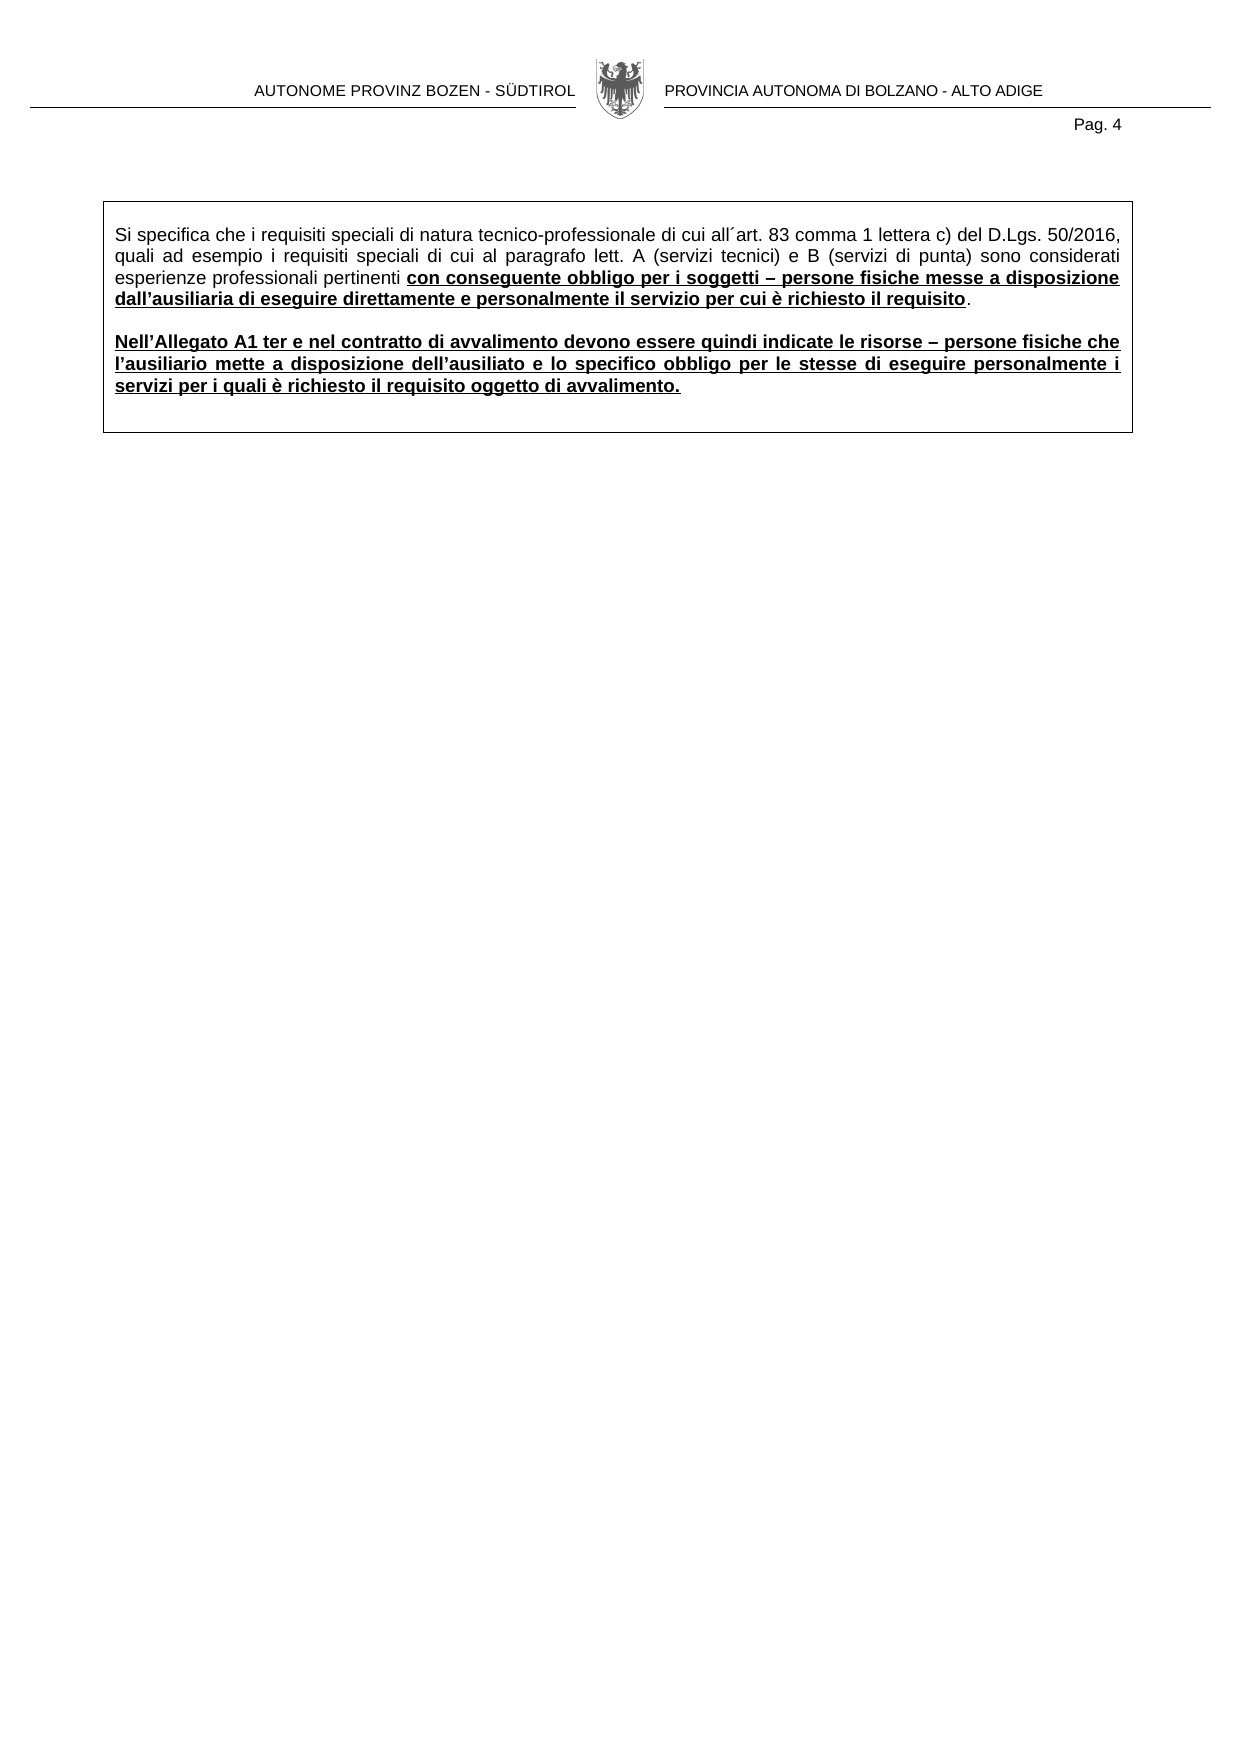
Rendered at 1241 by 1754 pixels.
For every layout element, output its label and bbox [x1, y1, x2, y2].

picture [596, 59, 644, 119]
table_header [104, 202, 1132, 432]
